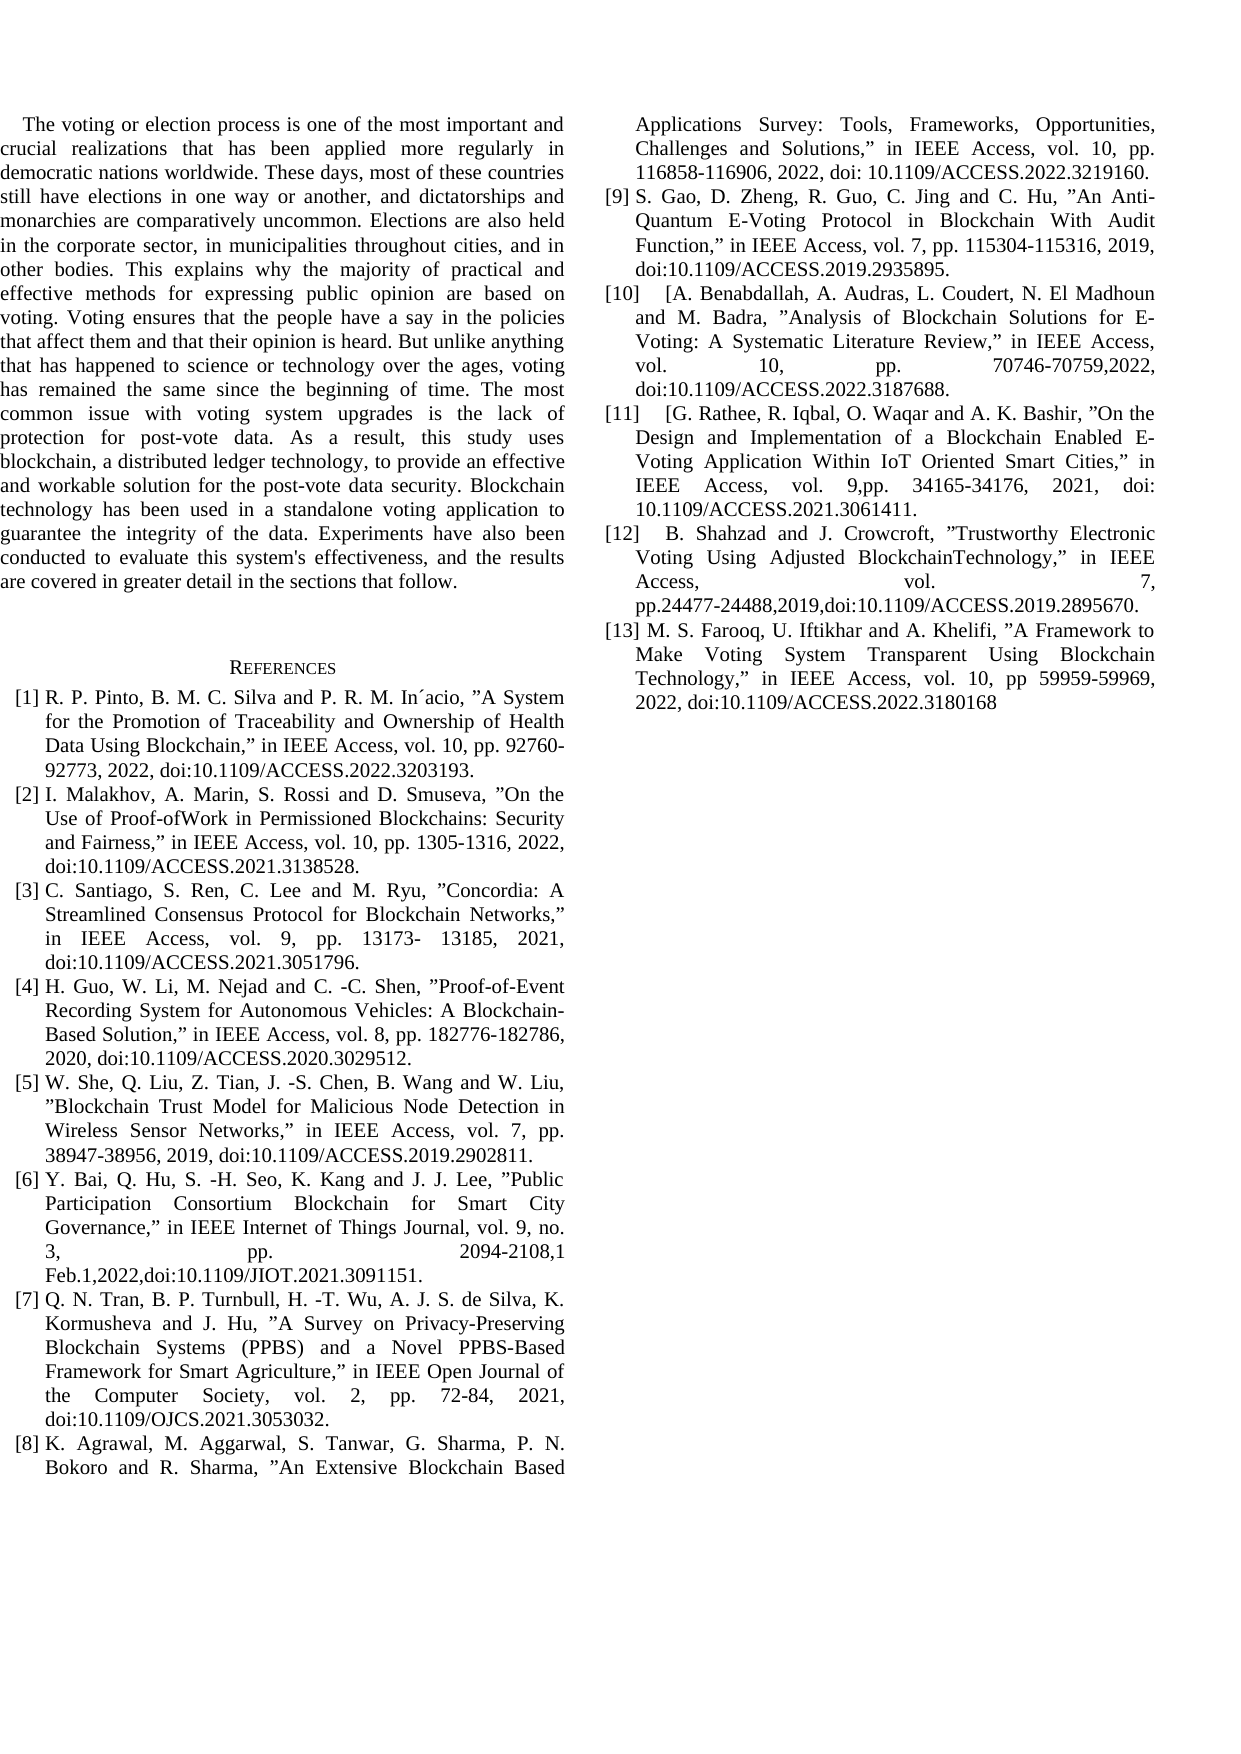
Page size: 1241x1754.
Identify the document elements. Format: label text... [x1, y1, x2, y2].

text K. Agrawal, M. Aggarwal, S. Tanwar, G. Sharma, P. N. Bokoro and R. Sharma, ”An Extensive Blockchain Based Applications Survey: Tools, Frameworks, Opportunities, Challenges and Solutions,” in IEEE Access, vol. 10, pp. 116858-116906, 2022, doi: 10.1109/ACCESS.2022.3219160. [605, 112, 1156, 184]
text H. Guo, W. Li, M. Nejad and C. -C. Shen, ”Proof-of-Event Recording System for Autonomous Vehicles: A Blockchain-Based Solution,” in IEEE Access, vol. 8, pp. 182776-182786, 2020, doi:10.1109/ACCESS.2020.3029512. [15, 974, 565, 1070]
text K. Agrawal, M. Aggarwal, S. Tanwar, G. Sharma, P. N. Bokoro and R. Sharma, ”An Extensive Blockchain Based Applications Survey: Tools, Frameworks, Opportunities, Challenges and Solutions,” in IEEE Access, vol. 10, pp. 116858-116906, 2022, doi: 10.1109/ACCESS.2022.3219160. [15, 1431, 565, 1479]
text Y. Bai, Q. Hu, S. -H. Seo, K. Kang and J. J. Lee, ”Public Participation Consortium Blockchain for Smart City Governance,” in IEEE Internet of Things Journal, vol. 9, no. 3, pp. 2094-2108,1 Feb.1,2022,doi:10.1109/JIOT.2021.3091151. [15, 1167, 565, 1287]
text The voting or election process is one of the most important and crucial realizations that has been applied more regularly in democratic nations worldwide. These days, most of these countries still have elections in one way or another, and dictatorships and monarchies are comparatively uncommon. Elections are also held in the corporate sector, in municipalities throughout cities, and in other bodies. This explains why the majority of practical and effective methods for expressing public opinion are based on voting. Voting ensures that the people have a say in the policies that affect them and that their opinion is heard. But unlike anything that has happened to science or technology over the ages, voting has remained the same since the beginning of time. The most common issue with voting system upgrades is the lack of protection for post-vote data. As a result, this study uses blockchain, a distributed ledger technology, to provide an effective and workable solution for the post-vote data security. Blockchain technology has been used in a standalone voting application to guarantee the integrity of the data. Experiments have also been conducted to evaluate this system's effectiveness, and the results are covered in greater detail in the sections that follow. [0, 112, 565, 593]
text R. P. Pinto, B. M. C. Silva and P. R. M. In´acio, ”A System for the Promotion of Traceability and Ownership of Health Data Using Blockchain,” in IEEE Access, vol. 10, pp. 92760-92773, 2022, doi:10.1109/ACCESS.2022.3203193. [15, 685, 565, 782]
subtitle References [0, 655, 565, 679]
text [A. Benabdallah, A. Audras, L. Coudert, N. El Madhoun and M. Badra, ”Analysis of Blockchain Solutions for E-Voting: A Systematic Literature Review,” in IEEE Access, vol. 10, pp. 70746-70759,2022, doi:10.1109/ACCESS.2022.3187688. [605, 281, 1156, 401]
text I. Malakhov, A. Marin, S. Rossi and D. Smuseva, ”On the Use of Proof-ofWork in Permissioned Blockchains: Security and Fairness,” in IEEE Access, vol. 10, pp. 1305-1316, 2022, doi:10.1109/ACCESS.2021.3138528. [15, 782, 565, 878]
text S. Gao, D. Zheng, R. Guo, C. Jing and C. Hu, ”An Anti-Quantum E-Voting Protocol in Blockchain With Audit Function,” in IEEE Access, vol. 7, pp. 115304-115316, 2019, doi:10.1109/ACCESS.2019.2935895. [605, 184, 1156, 281]
list [13] M. S. Farooq, U. Iftikhar and A. Khelifi, ”A Framework to Make Voting System Transparent Using Blockchain Technology,” in IEEE Access, vol. 10, pp 59959-59969, 2022, doi:10.1109/ACCESS.2022.3180168 [605, 617, 1156, 714]
text C. Santiago, S. Ren, C. Lee and M. Ryu, ”Concordia: A Streamlined Consensus Protocol for Blockchain Networks,” in IEEE Access, vol. 9, pp. 13173- 13185, 2021, doi:10.1109/ACCESS.2021.3051796. [15, 878, 565, 974]
text W. She, Q. Liu, Z. Tian, J. -S. Chen, B. Wang and W. Liu, ”Blockchain Trust Model for Malicious Node Detection in Wireless Sensor Networks,” in IEEE Access, vol. 7, pp. 38947-38956, 2019, doi:10.1109/ACCESS.2019.2902811. [15, 1070, 565, 1167]
text Q. N. Tran, B. P. Turnbull, H. -T. Wu, A. J. S. de Silva, K. Kormusheva and J. Hu, ”A Survey on Privacy-Preserving Blockchain Systems (PPBS) and a Novel PPBS-Based Framework for Smart Agriculture,” in IEEE Open Journal of the Computer Society, vol. 2, pp. 72-84, 2021, doi:10.1109/OJCS.2021.3053032. [15, 1287, 565, 1431]
text B. Shahzad and J. Crowcroft, ”Trustworthy Electronic Voting Using Adjusted BlockchainTechnology,” in IEEE Access, vol. 7, pp.24477-24488,2019,doi:10.1109/ACCESS.2019.2895670. [605, 521, 1156, 617]
text [G. Rathee, R. Iqbal, O. Waqar and A. K. Bashir, ”On the Design and Implementation of a Blockchain Enabled E-Voting Application Within IoT Oriented Smart Cities,” in IEEE Access, vol. 9,pp. 34165-34176, 2021, doi: 10.1109/ACCESS.2021.3061411. [605, 401, 1156, 521]
